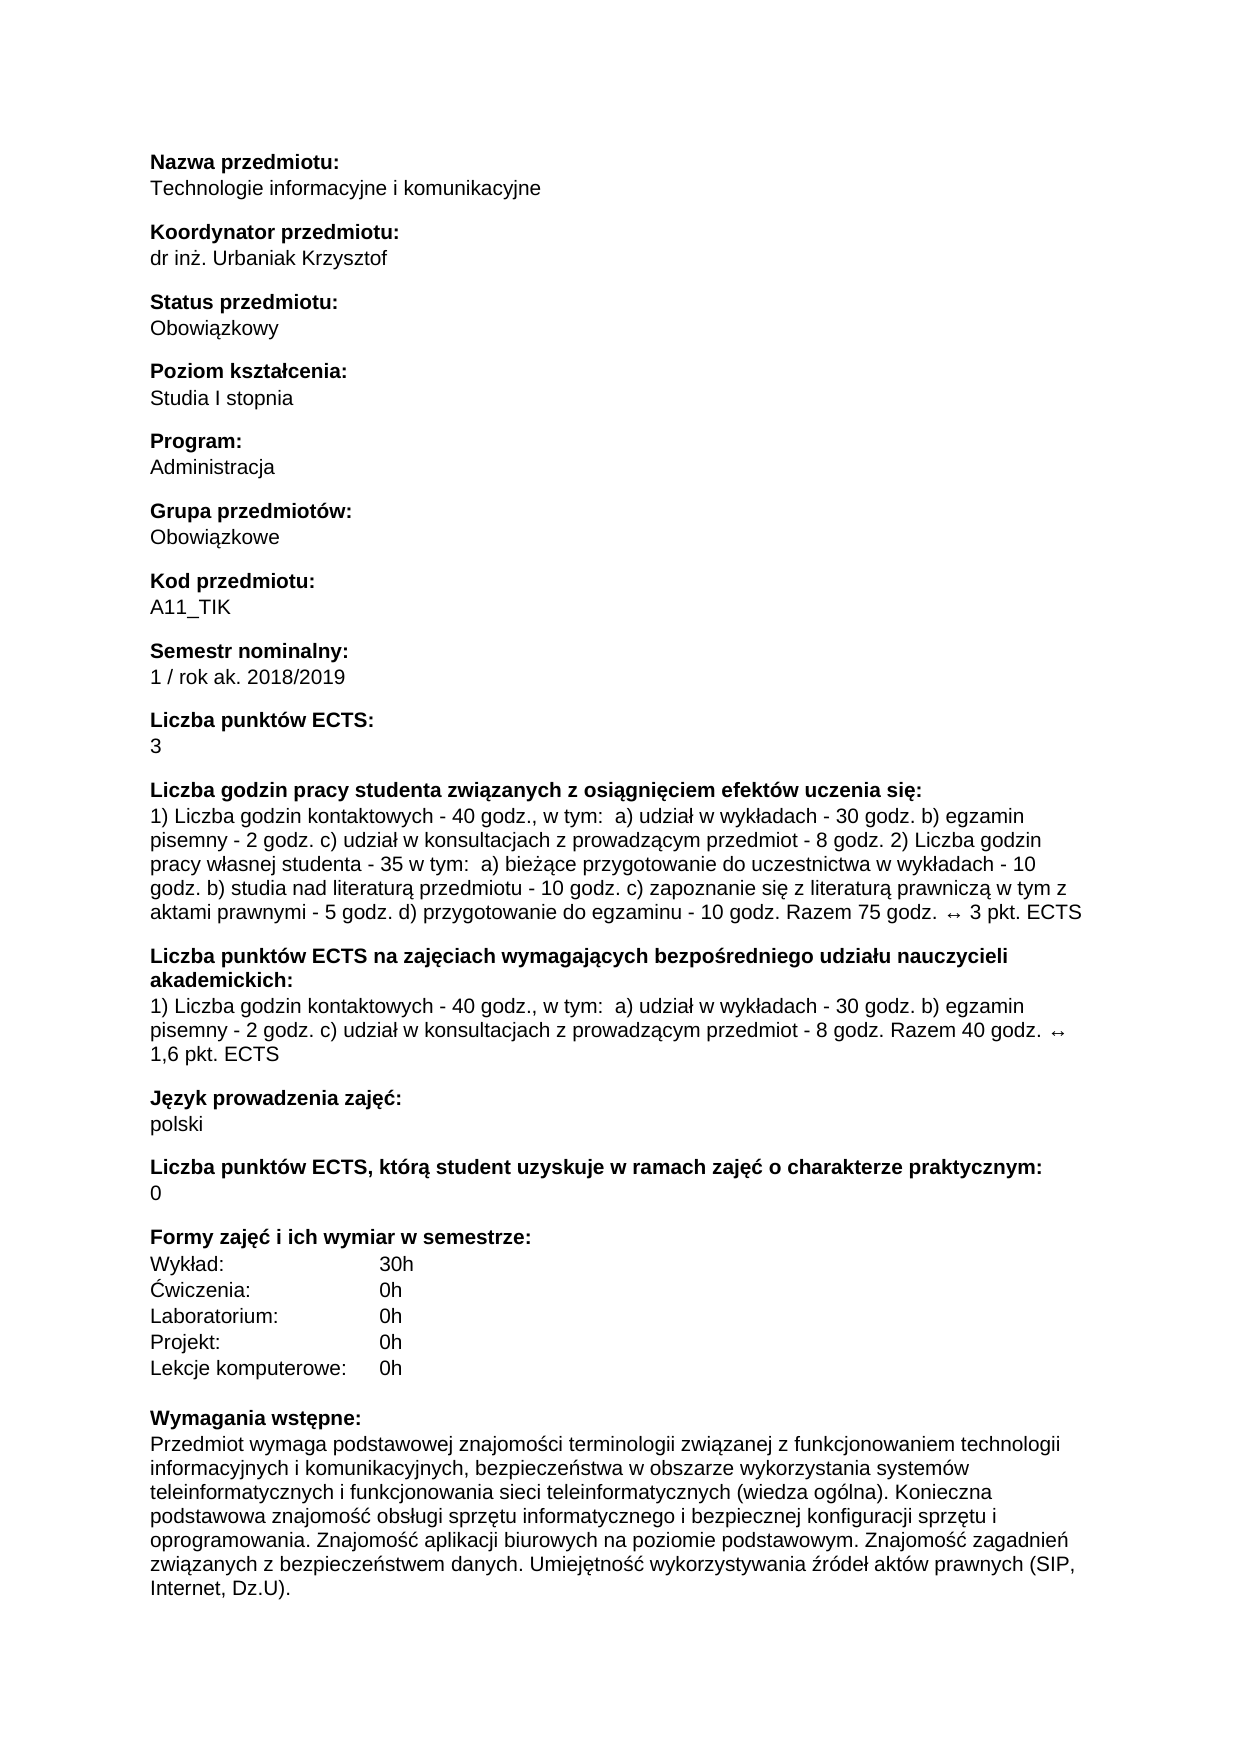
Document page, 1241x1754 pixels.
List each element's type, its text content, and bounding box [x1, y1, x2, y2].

text Wymagania wstępne: [150, 1406, 1090, 1430]
table_cell Laboratorium: [140, 1304, 367, 1328]
table_cell 0h [369, 1302, 597, 1328]
text Semestr nominalny: [150, 638, 1090, 662]
text Liczba godzin pracy studenta związanych z osiągnięciem efektów uczenia się: [150, 778, 1090, 802]
text Przedmiot wymaga podstawowej znajomości terminologii związanej z funkcjonowaniem technologii informacyjnych i komunikacyjnych, bezpieczeństwa w obszarze wykorzystania systemów teleinformatycznych i funkcjonowania sieci teleinformatycznych (wiedza ogólna). Konieczna podstawowa znajomość obsługi sprzętu informatycznego i bezpiecznej konfiguracji sprzętu i oprogramowania. Znajomość aplikacji biurowych na poziomie podstawowym. Znajomość zagadnień związanych z bezpieczeństwem danych. Umiejętność wykorzystywania źródeł aktów prawnych (SIP, Internet, Dz.U). [150, 1432, 1090, 1599]
table_cell 0h [369, 1354, 597, 1380]
text Język prowadzenia zajęć: [150, 1085, 1090, 1109]
table_cell Lekcje komputerowe: [140, 1356, 367, 1380]
text Koordynator przedmiotu: [150, 220, 1090, 244]
table_cell Ćwiczenia: [140, 1278, 367, 1302]
text Poziom kształcenia: [150, 359, 1090, 383]
text Obowiązkowy [150, 316, 1090, 339]
text Formy zajęć i ich wymiar w semestrze: [150, 1225, 1090, 1249]
table_cell Projekt: [140, 1330, 367, 1354]
text Studia I stopnia [150, 385, 1090, 409]
text Program: [150, 429, 1090, 453]
table_cell 0h [369, 1328, 597, 1354]
text Liczba punktów ECTS: [150, 708, 1090, 732]
text Obowiązkowe [150, 525, 1090, 549]
text Status przedmiotu: [150, 289, 1090, 313]
table_cell 0h [369, 1276, 597, 1302]
text 1 / rok ak. 2018/2019 [150, 664, 1090, 688]
table_header 30h [369, 1252, 597, 1276]
text 3 [150, 734, 1090, 758]
text Nazwa przedmiotu: [150, 150, 1090, 174]
text Grupa przedmiotów: [150, 499, 1090, 523]
text Administracja [150, 455, 1090, 479]
text 1) Liczba godzin kontaktowych - 40 godz., w tym: a) udział w wykładach - 30 godz. b) egzamin pisemny - 2 godz. c) udział w konsultacjach z prowadzącym przedmiot - 8 godz. Razem 40 godz. ↔ 1,6 pkt. ECTS [150, 994, 1090, 1066]
text dr inż. Urbaniak Krzysztof [150, 246, 1090, 270]
text 0 [150, 1181, 1090, 1205]
text 1) Liczba godzin kontaktowych - 40 godz., w tym: a) udział w wykładach - 30 godz. b) egzamin pisemny - 2 godz. c) udział w konsultacjach z prowadzącym przedmiot - 8 godz. 2) Liczba godzin pracy własnej studenta - 35 w tym: a) bieżące przygotowanie do uczestnictwa w wykładach - 10 godz. b) studia nad literaturą przedmiotu - 10 godz. c) zapoznanie się z literaturą prawniczą w tym z aktami prawnymi - 5 godz. d) przygotowanie do egzaminu - 10 godz. Razem 75 godz. ↔ 3 pkt. ECTS [150, 804, 1090, 924]
text Liczba punktów ECTS na zajęciach wymagających bezpośredniego udziału nauczycieli akademickich: [150, 944, 1090, 992]
text A11_TIK [150, 595, 1090, 619]
text Liczba punktów ECTS, którą student uzyskuje w ramach zajęć o charakterze praktycznym: [150, 1155, 1090, 1179]
text polski [150, 1111, 1090, 1135]
text Kod przedmiotu: [150, 569, 1090, 593]
table_header Wykład: [140, 1252, 367, 1276]
text Technologie informacyjne i komunikacyjne [150, 176, 1090, 200]
